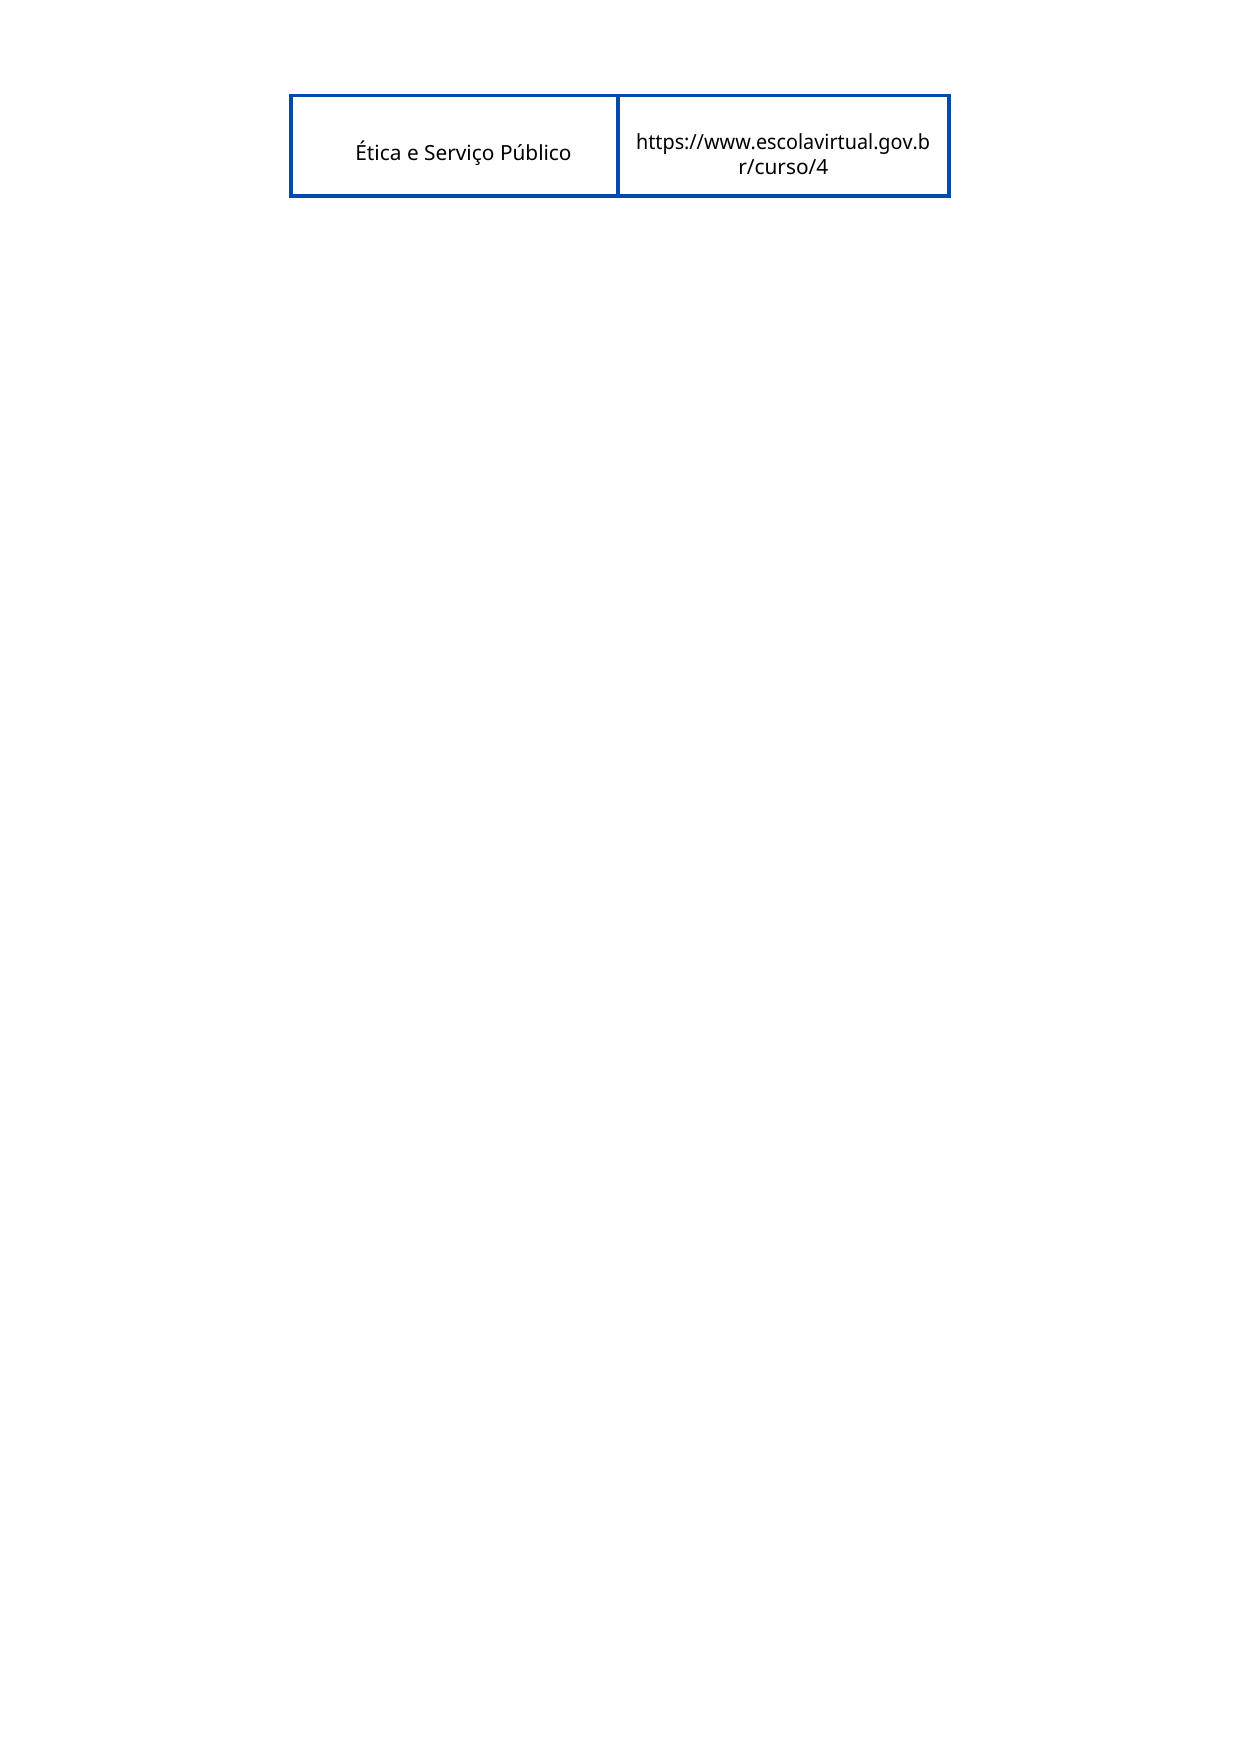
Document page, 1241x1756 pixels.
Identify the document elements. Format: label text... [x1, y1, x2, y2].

table_cell https://www.escolavirtual.gov.b r/curso/4 [620, 97, 947, 193]
table_cell Ética e Serviço Público [293, 97, 616, 193]
